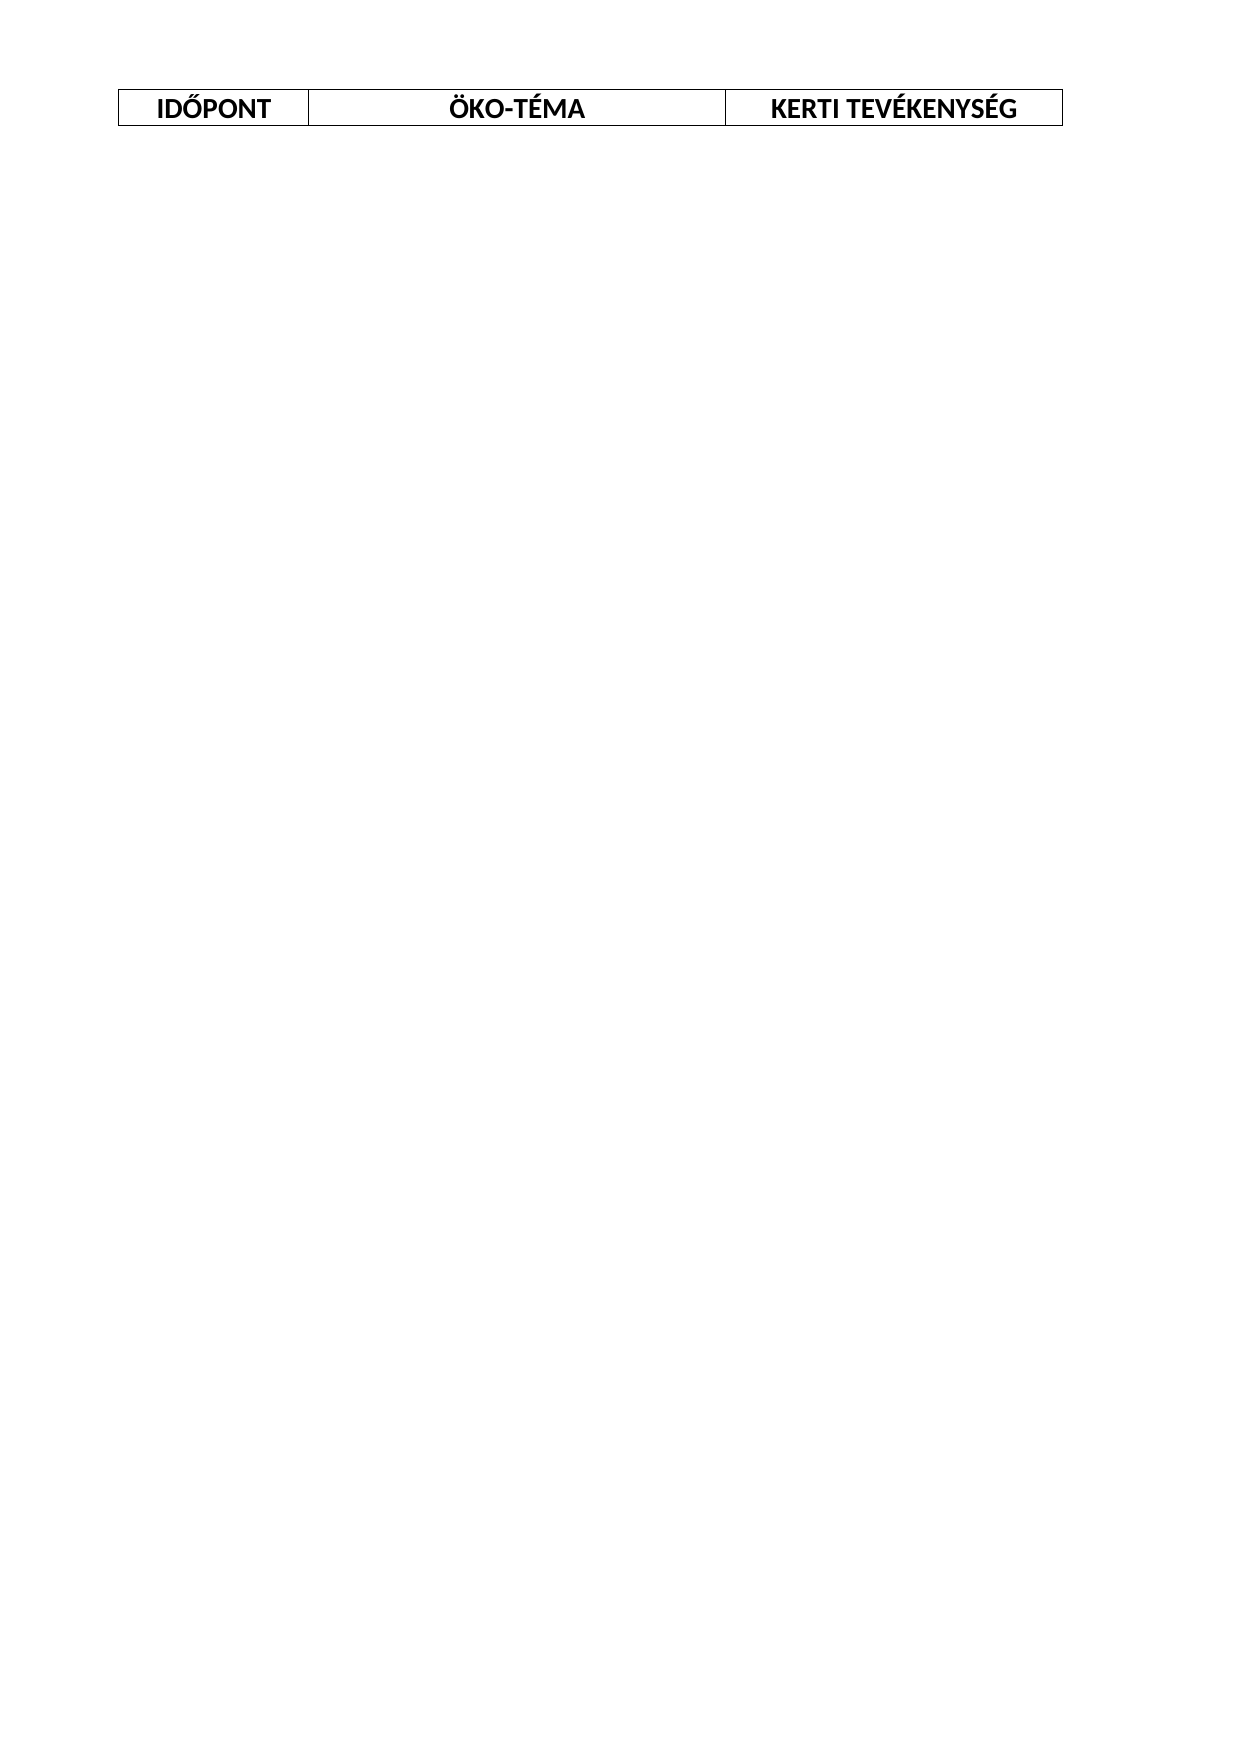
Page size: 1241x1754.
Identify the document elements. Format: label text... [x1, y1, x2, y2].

table_header KERTI TEVÉKENYSÉG [726, 90, 1062, 125]
table_header IDŐPONT [119, 90, 308, 125]
table_header ÖKO-TÉMA [309, 90, 725, 125]
